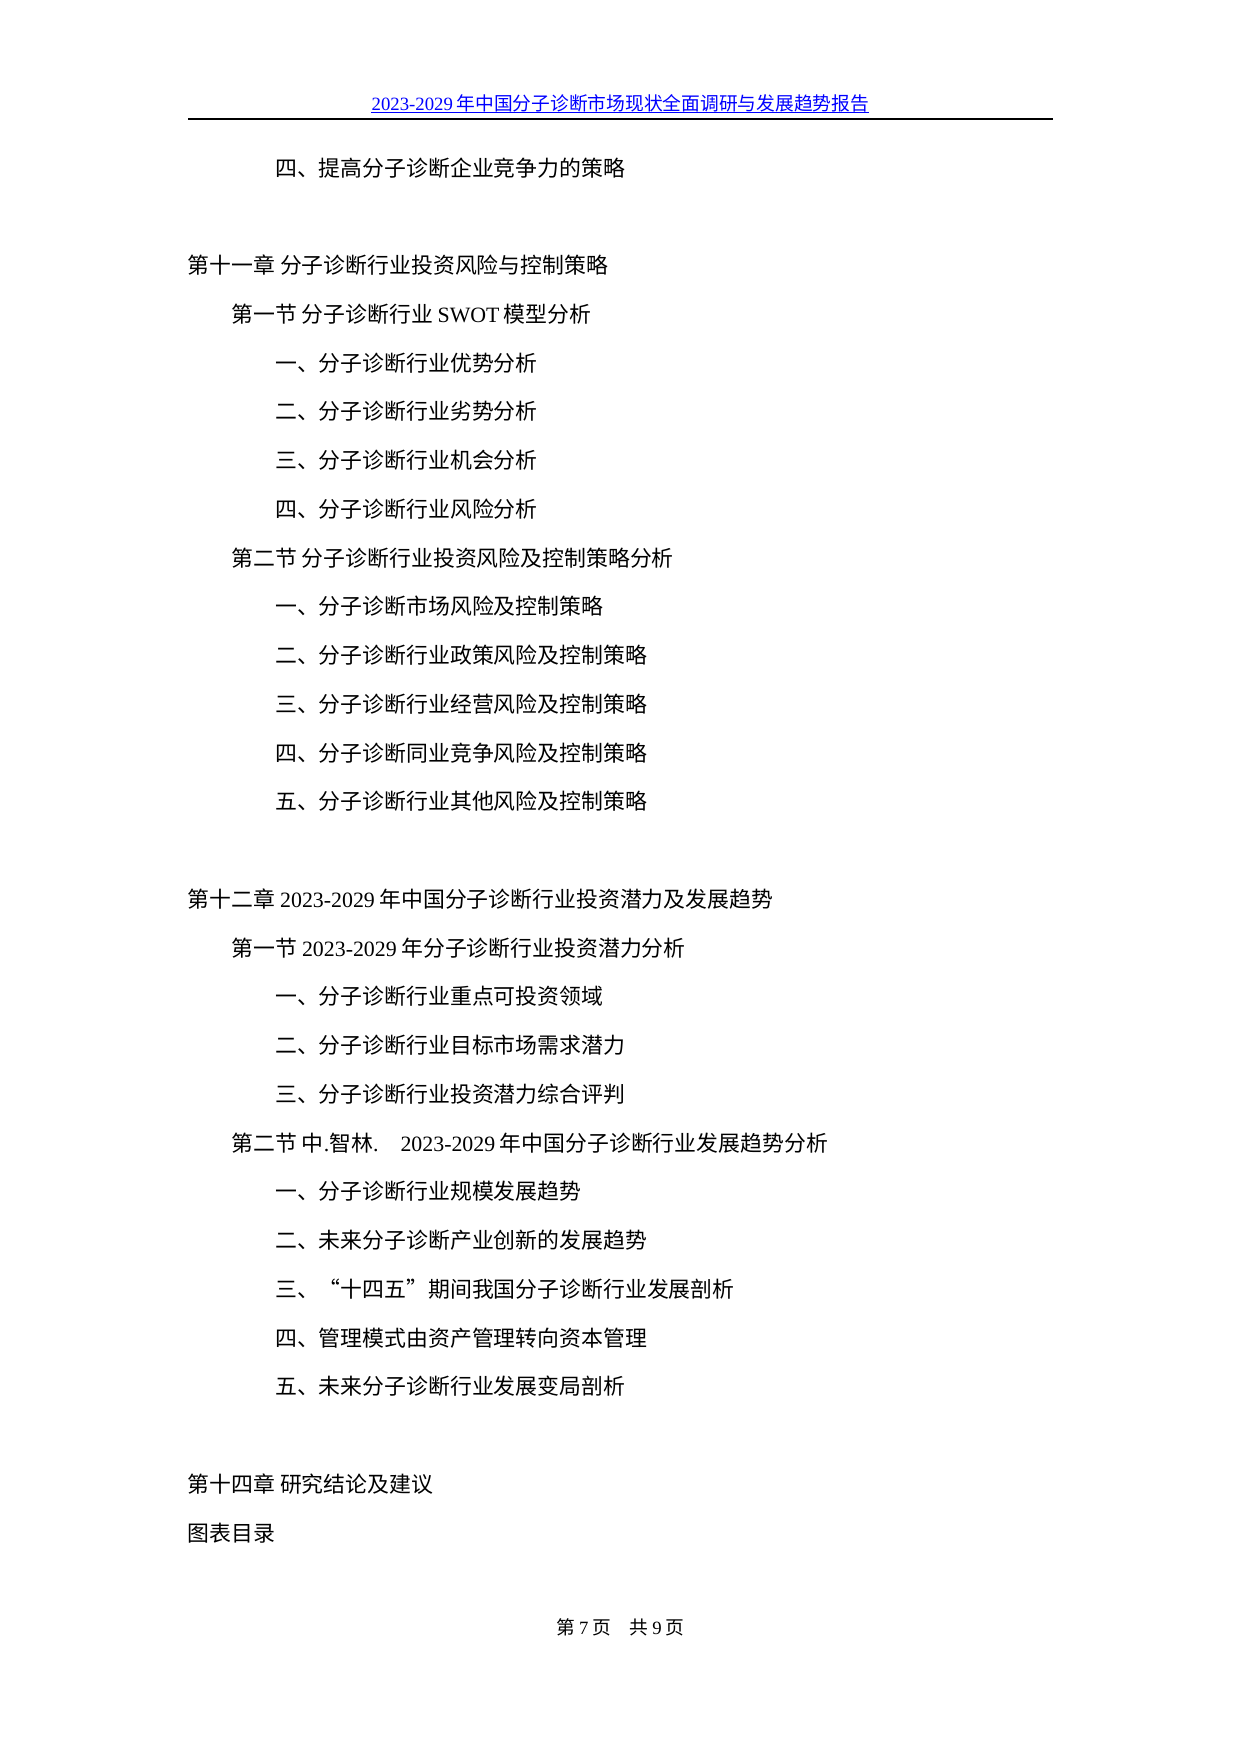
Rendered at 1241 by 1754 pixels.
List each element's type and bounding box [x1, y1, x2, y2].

text [187, 150, 1053, 1548]
